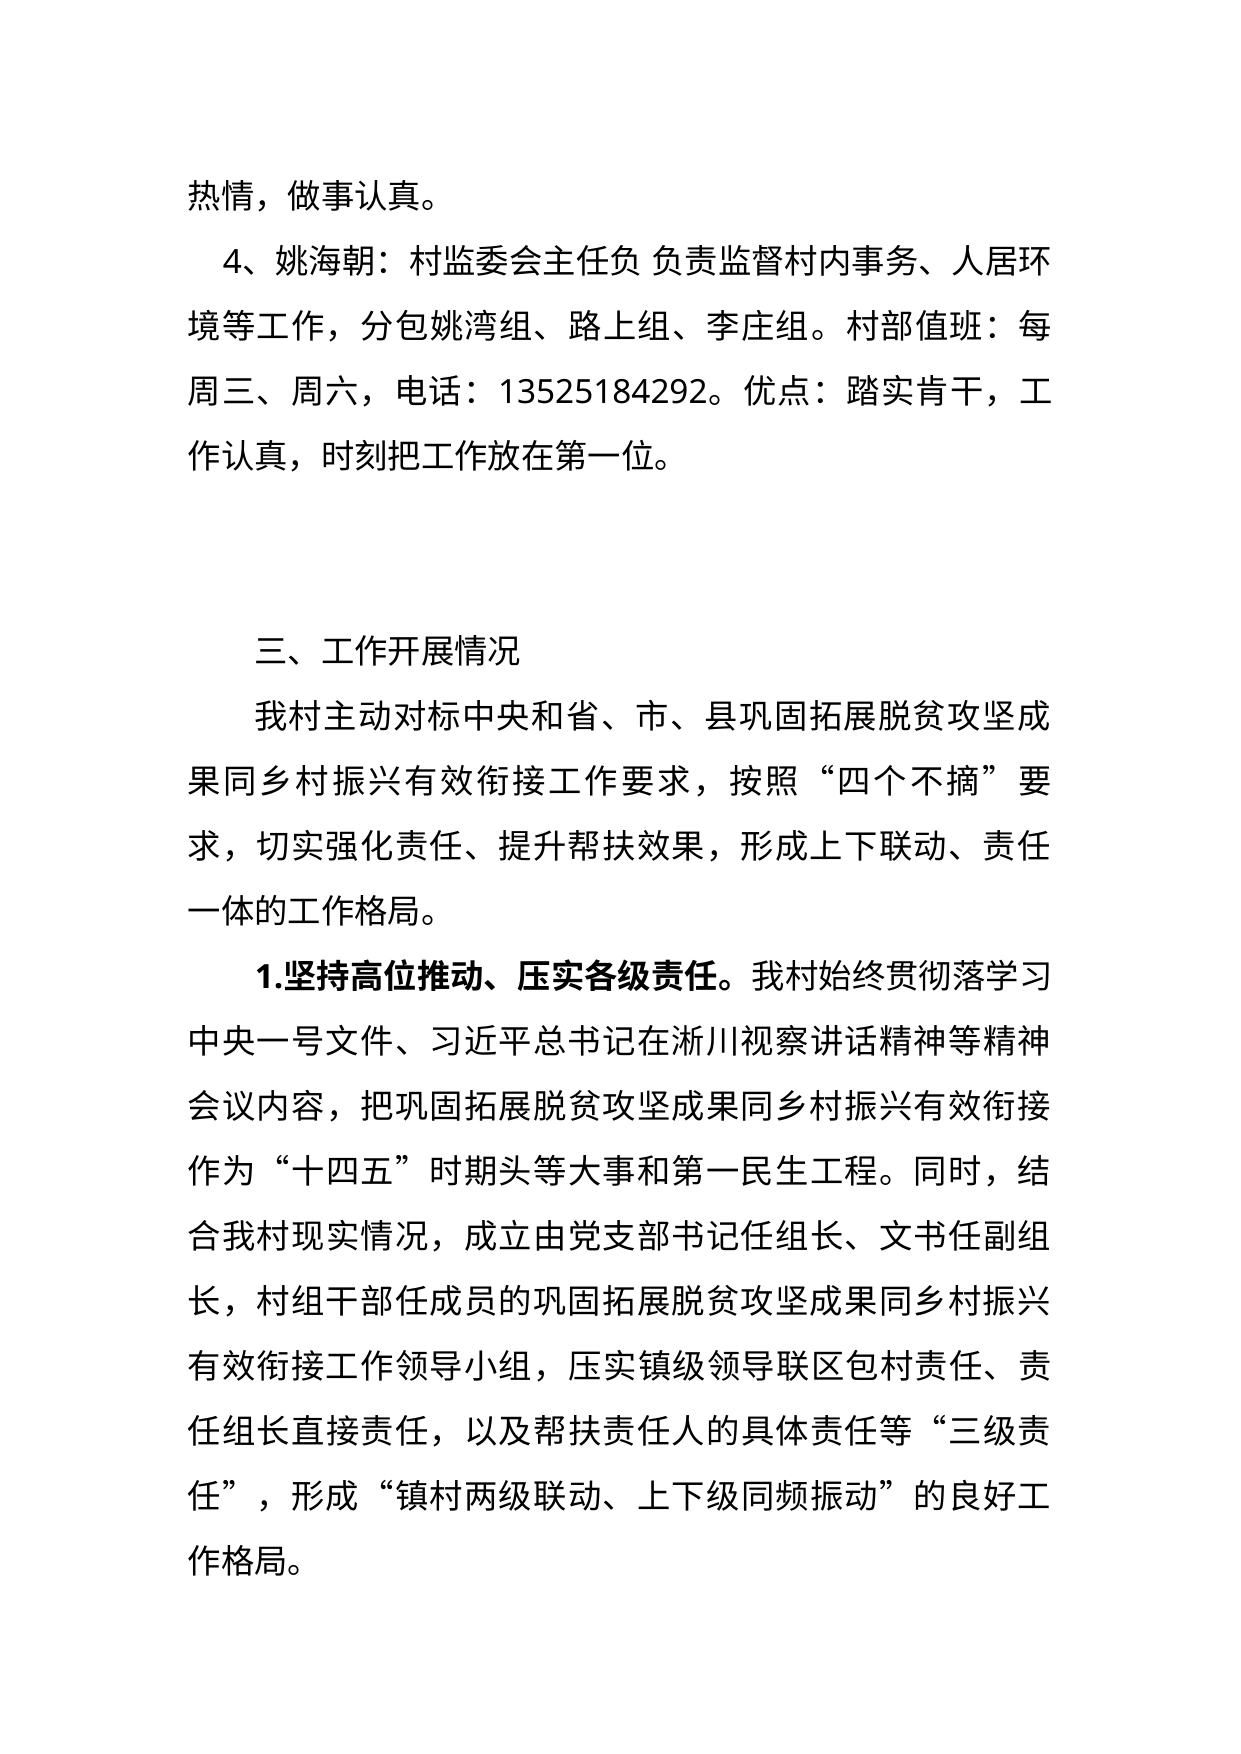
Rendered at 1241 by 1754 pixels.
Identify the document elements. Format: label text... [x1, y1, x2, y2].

text 我村主动对标中央和省、市、县巩固拓展脱贫攻坚成果同乡村振兴有效衔接工作要求，按照“四个不摘”要求，切实强化责任、提升帮扶效果，形成上下联动、责任一体的工作格局。 [187, 682, 1053, 942]
text 4、姚海朝：村监委会主任负 负责监督村内事务、人居环境等工作，分包姚湾组、路上组、李庄组。村部值班：每周三、周六，电话：13525184292。优点：踏实肯干，工作认真，时刻把工作放在第一位。 [187, 227, 1053, 487]
text 三、工作开展情况 [187, 617, 1053, 682]
list 1.坚持高位推动、压实各级责任。我村始终贯彻落学习中央一号文件、习近平总书记在淅川视察讲话精神等精神会议内容，把巩固拓展脱贫攻坚成果同乡村振兴有效衔接作为“十四五”时期头等大事和第一民生工程。同时，结合我村现实情况，成立由党支部书记任组长、文书任副组长，村组干部任成员的巩固拓展脱贫攻坚成果同乡村振兴有效衔接工作领导小组，压实镇级领导联区包村责任、责任组长直接责任，以及帮扶责任人的具体责任等“三级责任”，形成“镇村两级联动、上下级同频振动”的良好工作格局。 [187, 942, 1053, 1592]
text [187, 162, 1053, 227]
